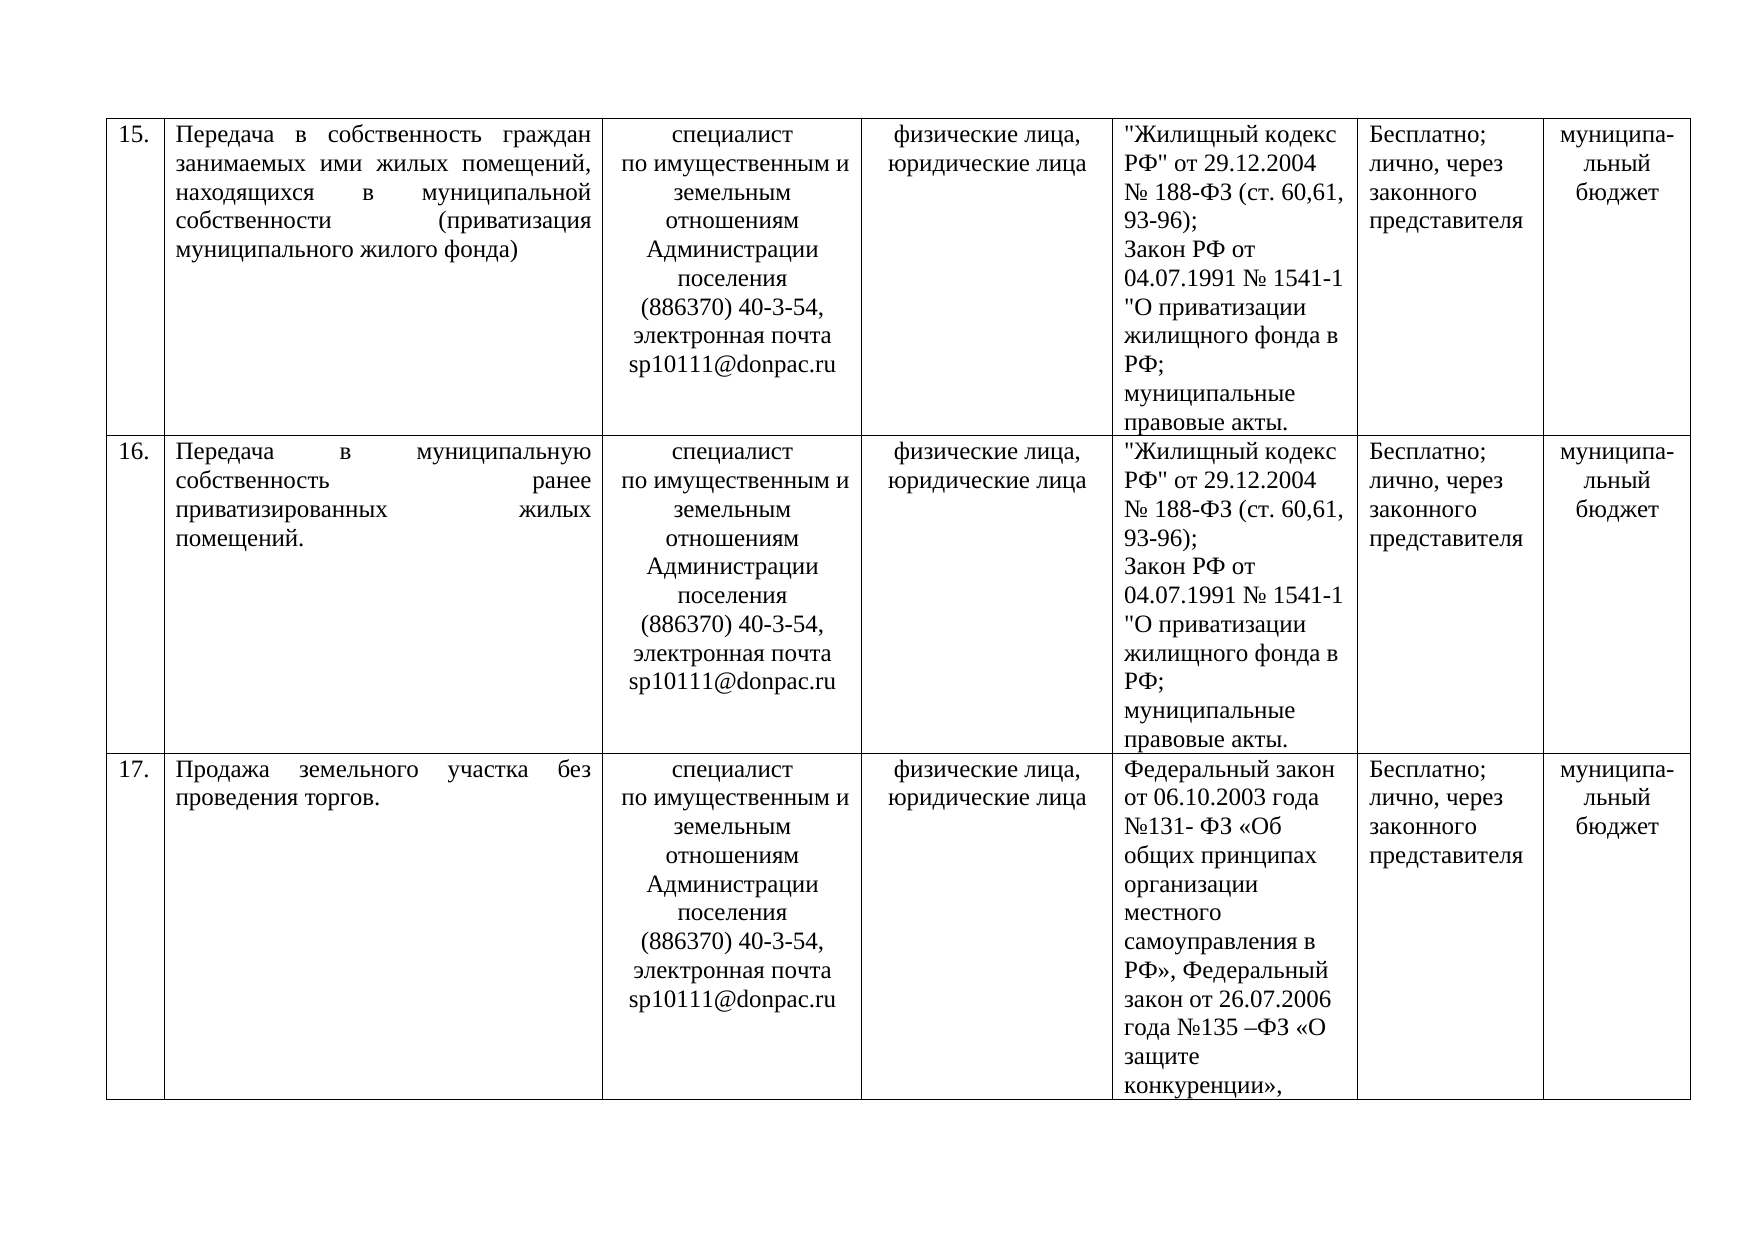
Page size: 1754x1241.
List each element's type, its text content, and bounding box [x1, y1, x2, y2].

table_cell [862, 754, 1112, 1099]
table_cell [1544, 754, 1690, 1099]
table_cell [603, 119, 861, 435]
table_cell Бесплатно; лично, через законного представителя [1358, 436, 1543, 753]
table_cell 16. [107, 436, 164, 753]
table_cell физические лица, юридические лица [862, 436, 1112, 753]
table_cell 15. [107, 119, 164, 435]
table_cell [862, 119, 1112, 435]
table_cell "Жилищный кодекс РФ" от 29.12.2004 № 188-ФЗ (ст. 60,61, 93-96); Закон РФ от 04.07.1991 № 1541-1 "О приватизации жилищного фонда в РФ; муниципальные правовые акты. [1113, 436, 1357, 753]
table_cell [603, 754, 861, 1099]
table_cell Передача в муниципальную собственность ранее приватизированных жилых помещений. [165, 436, 602, 753]
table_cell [1113, 754, 1357, 1099]
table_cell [165, 754, 602, 1099]
table_cell специалист по имущественным и земельным отношениям Администрации поселения (886370) 40-3-54, электронная почта sp10111@donpac.ru [603, 436, 861, 753]
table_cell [1544, 119, 1690, 435]
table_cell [1358, 754, 1543, 1099]
table_cell "Жилищный кодекс РФ" от 29.12.2004 № 188-ФЗ (ст. 60,61, 93-96); Закон РФ от 04.07.1991 № 1541-1 "О приватизации жилищного фонда в РФ; муниципальные правовые акты. [1113, 119, 1357, 435]
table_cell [1358, 119, 1543, 435]
table_cell Передача в собственность граждан занимаемых ими жилых помещений, находящихся в муниципальной собственности (приватизация муниципального жилого фонда) [165, 119, 602, 435]
table_cell муниципа- льный бюджет [1544, 436, 1690, 753]
table_cell 17. [107, 754, 164, 1099]
